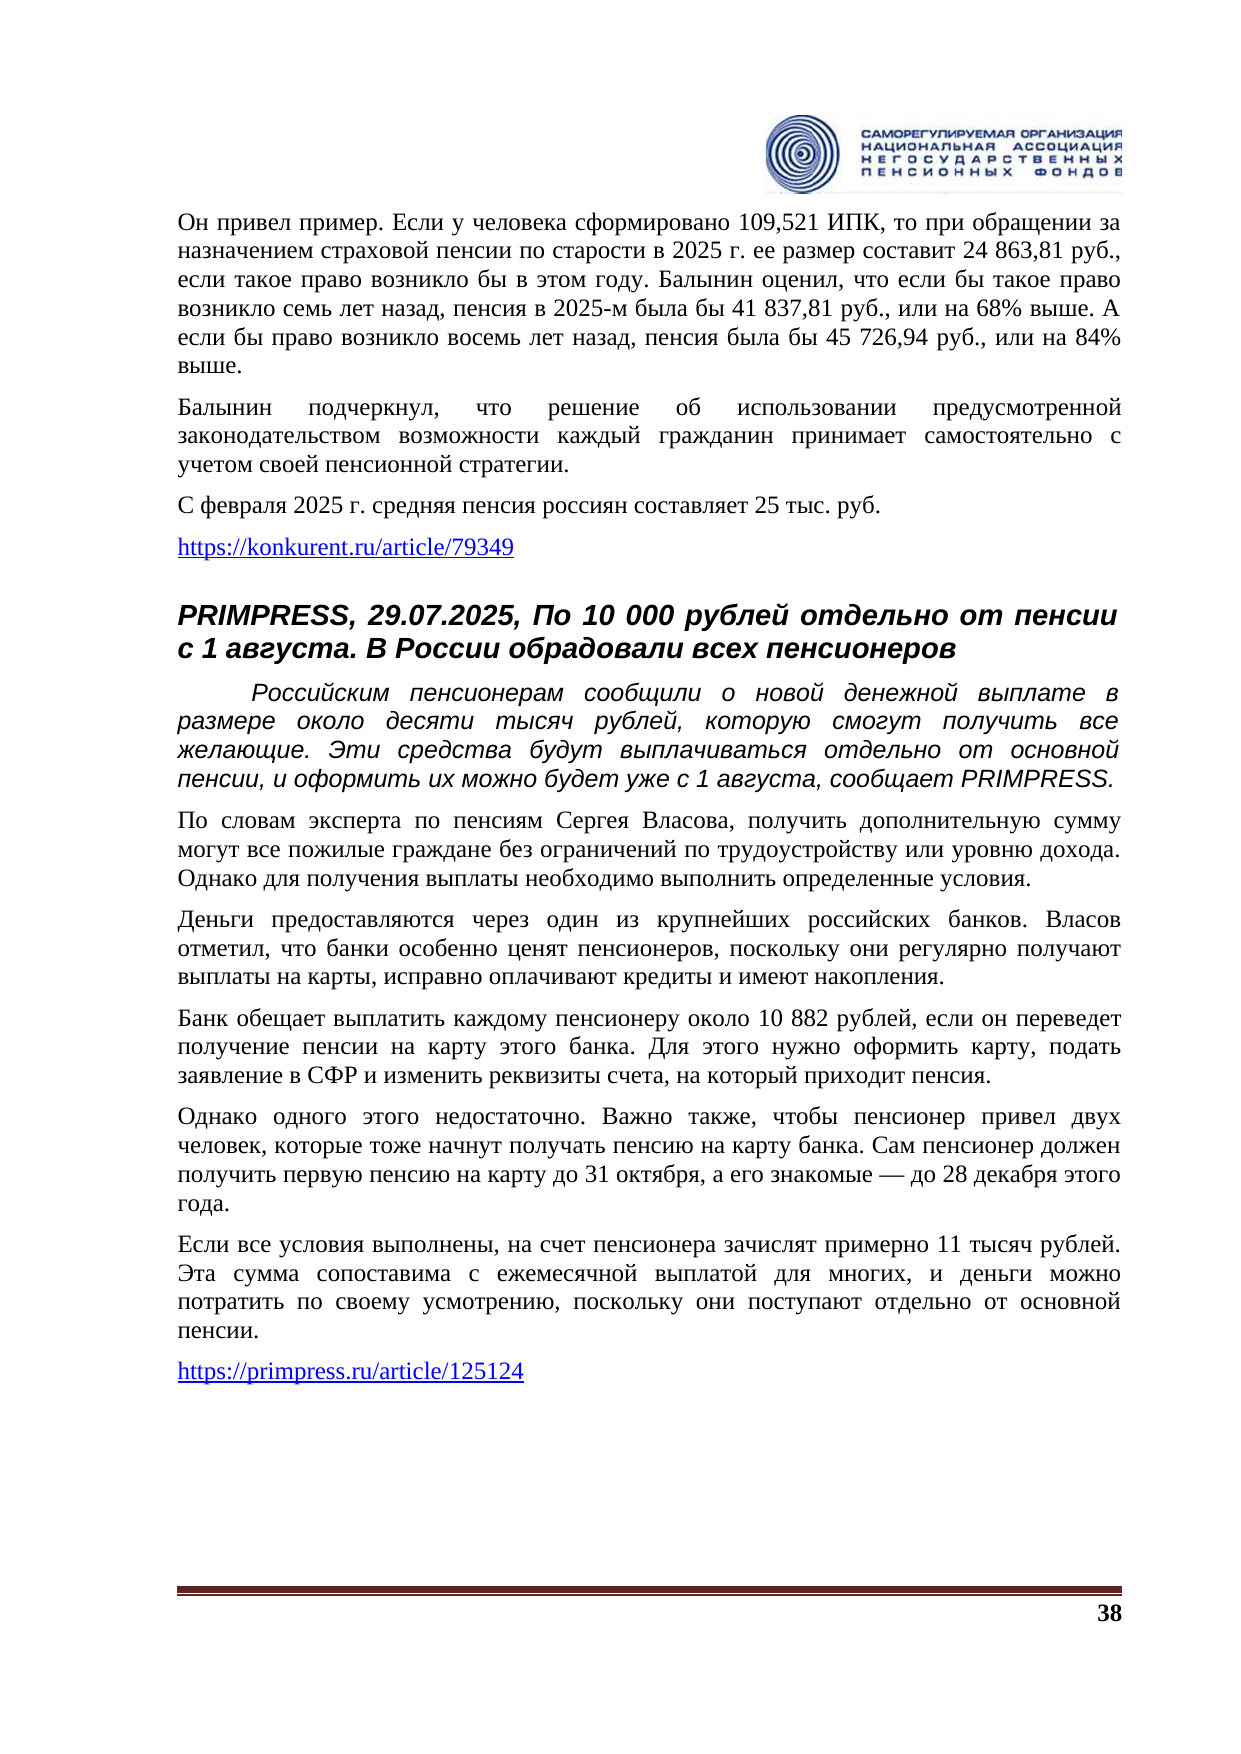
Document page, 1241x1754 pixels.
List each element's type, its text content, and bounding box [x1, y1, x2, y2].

text Деньги предоставляются через один из крупнейших российских банков. Власов отметил, что банки особенно ценят пенсионеров, поскольку они регулярно получают выплаты на карты, исправно оплачивают кредиты и имеют накопления. [177, 904, 1122, 990]
text Банк обещает выплатить каждому пенсионеру около 10 882 рублей, если он переведет получение пенсии на карту этого банка. Для этого нужно оформить карту, подать заявление в СФР и изменить реквизиты счета, на который приходит пенсия. [177, 1003, 1122, 1089]
picture [765, 115, 1123, 194]
text По словам эксперта по пенсиям Сергея Власова, получить дополнительную сумму могут все пожилые граждане без ограничений по трудоустройству или уровню дохода. Однако для получения выплаты необходимо выполнить определенные условия. [177, 805, 1122, 891]
subtitle Российским пенсионерам сообщили о новой денежной выплате в размере около десяти тысяч рублей, которую смогут получить все желающие. Эти средства будут выплачиваться отдельно от основной пенсии, и оформить их можно будет уже с 1 августа, сообщает PRIMPRESS. [177, 678, 1122, 793]
text https://primpress.ru/article/125124 [177, 1356, 1122, 1385]
text С февраля 2025 г. средняя пенсия россиян составляет 25 тыс. руб. [177, 491, 1122, 519]
text https://konkurent.ru/article/79349 [177, 532, 1122, 561]
text Балынин подчеркнул, что решение об использовании предусмотренной законодательством возможности каждый гражданин принимает самостоятельно с учетом своей пенсионной стратегии. [177, 392, 1122, 478]
text Однако одного этого недостаточно. Важно также, чтобы пенсионер привел двух человек, которые тоже начнут получать пенсию на карту банка. Сам пенсионер должен получить первую пенсию на карту до 31 октября, а его знакомые — до 28 декабря этого года. [177, 1101, 1122, 1216]
text Если все условия выполнены, на счет пенсионера зачислят примерно 11 тысяч рублей. Эта сумма сопоставима с ежемесячной выплатой для многих, и деньги можно потратить по своему усмотрению, поскольку они поступают отдельно от основной пенсии. [177, 1229, 1122, 1344]
subtitle PRIMPRESS, 29.07.2025, По 10 000 рублей отдельно от пенсии с 1 августа. В России обрадовали всех пенсионеров [177, 598, 1122, 665]
text Он привел пример. Если у человека сформировано 109,521 ИПК, то при обращении за назначением страховой пенсии по старости в 2025 г. ее размер составит 24 863,81 руб., если такое право возникло бы в этом году. Балынин оценил, что если бы такое право возникло семь лет назад, пенсия в 2025-м была бы 41 837,81 руб., или на 68% выше. А если бы право возникло восемь лет назад, пенсия была бы 45 726,94 руб., или на 84% выше. [177, 207, 1122, 379]
